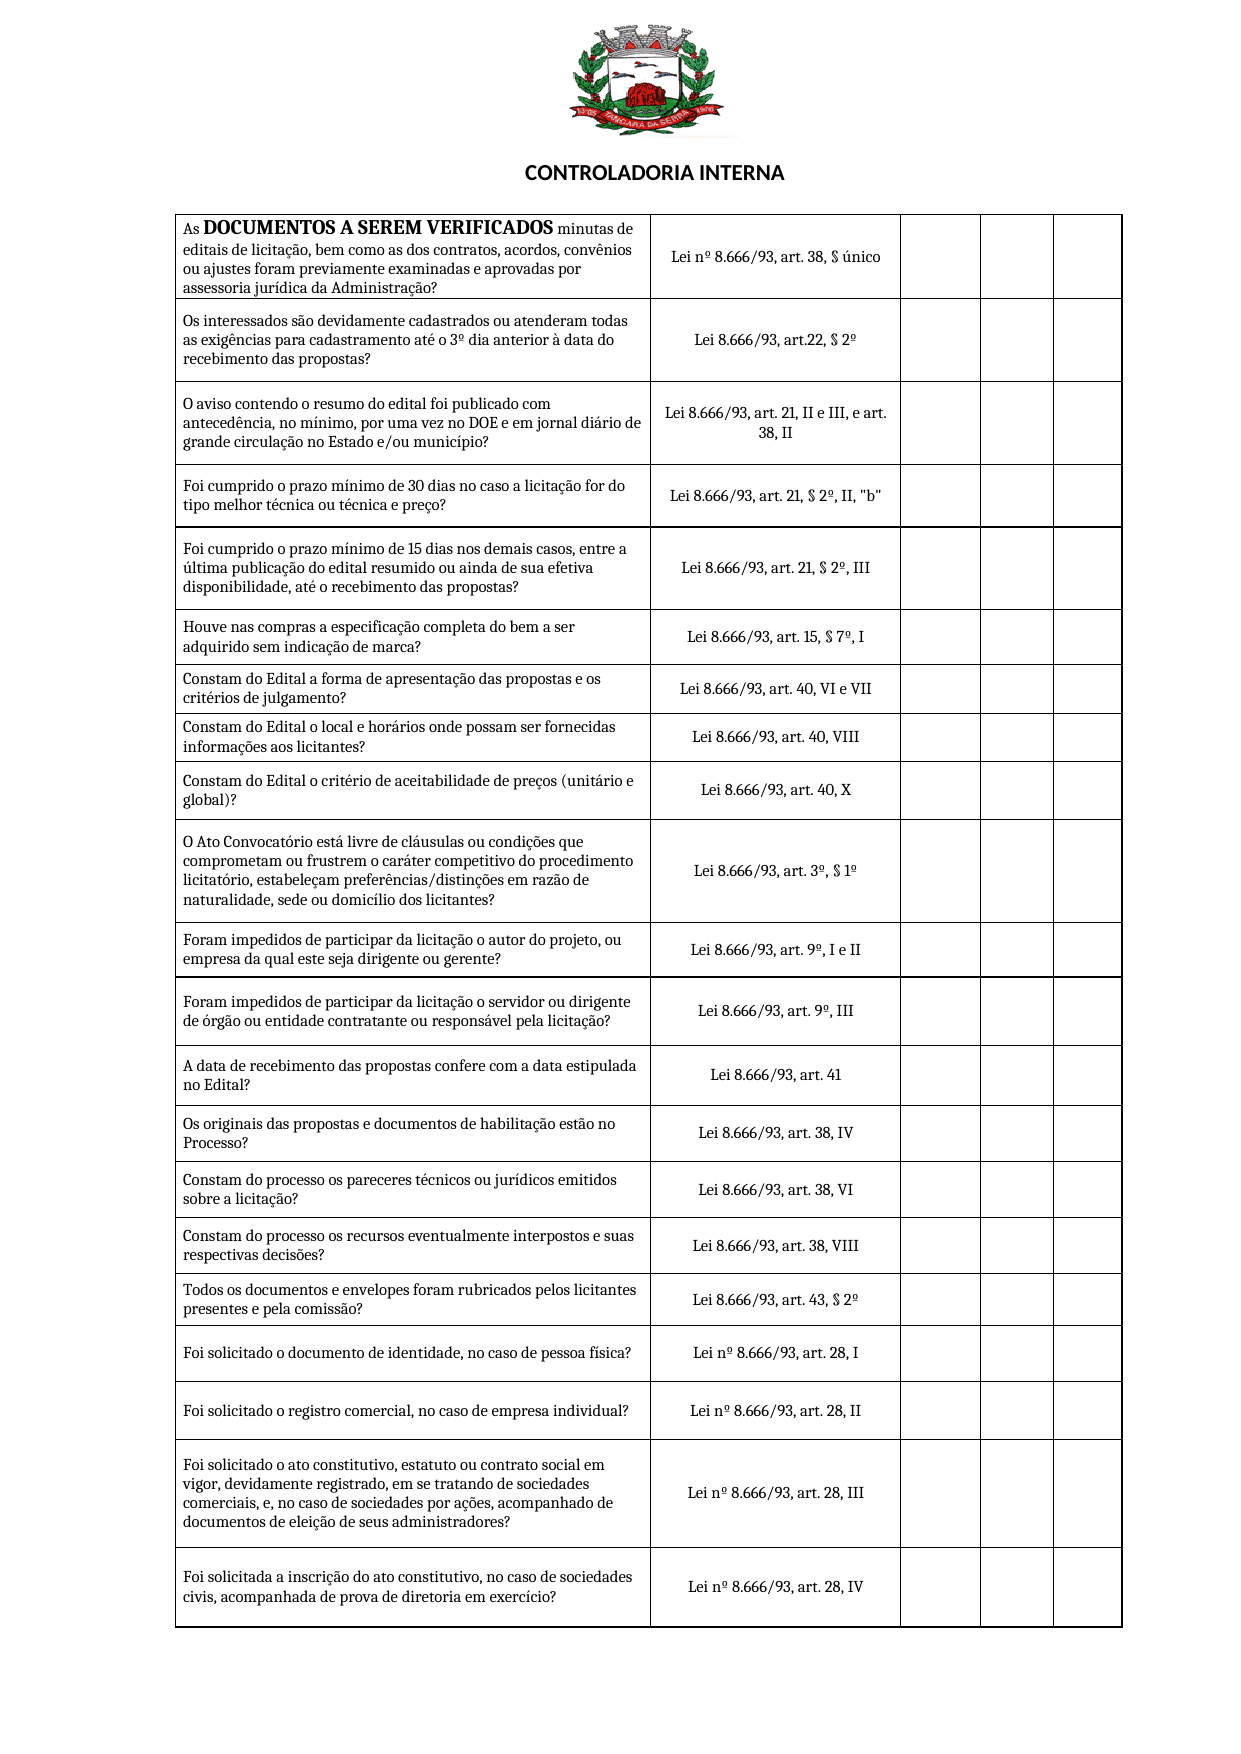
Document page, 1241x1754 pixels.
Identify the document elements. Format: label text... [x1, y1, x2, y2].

table_cell Lei 8.666/93, art. 3º, § 1º [651, 820, 900, 922]
table_cell O aviso contendo o resumo do edital foi publicado com antecedência, no mínimo, por uma vez no DOE e em jornal diário de grande circulação no Estado e/ou município? [176, 382, 650, 464]
table_cell Lei nº 8.666/93, art. 38, § único [651, 215, 900, 298]
table_cell Lei nº 8.666/93, art. 28, II [651, 1382, 900, 1439]
table_cell Foi solicitada a inscrição do ato constitutivo, no caso de sociedades civis, acompanhada de prova de diretoria em exercício? [176, 1548, 650, 1626]
table_cell [1054, 1382, 1121, 1439]
table_cell Os originais das propostas e documentos de habilitação estão no Processo? [176, 1106, 650, 1161]
table_cell Lei 8.666/93, art. 40, VI e VII [651, 665, 900, 712]
table_cell [981, 215, 1053, 298]
table_cell A data de recebimento das propostas confere com a data estipulada no Edital? [176, 1046, 650, 1104]
table_cell [981, 299, 1053, 381]
table_cell Lei nº 8.666/93, art. 28, I [651, 1326, 900, 1381]
table_cell [901, 528, 980, 609]
table_cell [1054, 465, 1121, 526]
table_cell [901, 1440, 980, 1547]
table_cell [981, 382, 1053, 464]
table_cell [1054, 1548, 1121, 1626]
table_cell Foi solicitado o registro comercial, no caso de empresa individual? [176, 1382, 650, 1439]
table_cell [981, 1326, 1053, 1381]
table_cell Foram impedidos de participar da licitação o servidor ou dirigente de órgão ou entidade contratante ou responsável pela licitação? [176, 978, 650, 1045]
table_cell [981, 1382, 1053, 1439]
table_cell [1054, 382, 1121, 464]
table_cell [1054, 1326, 1121, 1381]
table_cell [901, 1218, 980, 1273]
table_cell Foram impedidos de participar da licitação o autor do projeto, ou empresa da qual este seja dirigente ou gerente? [176, 923, 650, 976]
table_cell [901, 1326, 980, 1381]
table_cell Todos os documentos e envelopes foram rubricados pelos licitantes presentes e pela comissão? [176, 1274, 650, 1325]
table_cell [901, 1274, 980, 1325]
table_cell Lei 8.666/93, art. 43, § 2º [651, 1274, 900, 1325]
table_cell [901, 820, 980, 922]
table_cell [1054, 215, 1121, 298]
table_cell Lei 8.666/93, art. 9º, I e II [651, 923, 900, 976]
table_cell [981, 1548, 1053, 1626]
table_cell [1054, 610, 1121, 664]
table_cell Houve nas compras a especificação completa do bem a ser adquirido sem indicação de marca? [176, 610, 650, 664]
table_cell Constam do Edital a forma de apresentação das propostas e os critérios de julgamento? [176, 665, 650, 712]
table_cell [981, 714, 1053, 761]
table_cell [981, 610, 1053, 664]
table_cell [901, 610, 980, 664]
table_cell [1054, 714, 1121, 761]
table_cell Lei nº 8.666/93, art. 28, IV [651, 1548, 900, 1626]
table_cell Lei 8.666/93, art. 9º, III [651, 978, 900, 1045]
table_cell [901, 978, 980, 1045]
table_cell [981, 665, 1053, 712]
table_cell [901, 1106, 980, 1161]
table_cell Lei nº 8.666/93, art. 28, III [651, 1440, 900, 1547]
table_cell [981, 923, 1053, 976]
table_cell [901, 665, 980, 712]
table_cell [1054, 762, 1121, 819]
table_cell [1054, 1106, 1121, 1161]
table_cell [1054, 528, 1121, 609]
table_cell [1054, 978, 1121, 1045]
table_cell [901, 382, 980, 464]
table_cell [1054, 923, 1121, 976]
table_cell Lei 8.666/93, art.22, § 2º [651, 299, 900, 381]
table_cell [981, 1162, 1053, 1217]
table_cell Lei 8.666/93, art. 38, IV [651, 1106, 900, 1161]
table_cell Lei 8.666/93, art. 21, II e III, e art. 38, II [651, 382, 900, 464]
table_cell Os interessados são devidamente cadastrados ou atenderam todas as exigências para cadastramento até o 3º dia anterior à data do recebimento das propostas? [176, 299, 650, 381]
table_cell Foi cumprido o prazo mínimo de 15 dias nos demais casos, entre a última publicação do edital resumido ou ainda de sua efetiva disponibilidade, até o recebimento das propostas? [176, 528, 650, 609]
table_cell Lei 8.666/93, art. 38, VIII [651, 1218, 900, 1273]
table_cell Lei 8.666/93, art. 41 [651, 1046, 900, 1104]
table_cell [901, 1162, 980, 1217]
table_cell Constam do Edital o critério de aceitabilidade de preços (unitário e global)? [176, 762, 650, 819]
table_cell Foi cumprido o prazo mínimo de 30 dias no caso a licitação for do tipo melhor técnica ou técnica e preço? [176, 465, 650, 526]
table_cell [1054, 1218, 1121, 1273]
table_cell Foi solicitado o ato constitutivo, estatuto ou contrato social em vigor, devidamente registrado, em se tratando de sociedades comerciais, e, no caso de sociedades por ações, acompanhado de documentos de eleição de seus administradores? [176, 1440, 650, 1547]
table_cell [1054, 820, 1121, 922]
table_cell Lei 8.666/93, art. 40, X [651, 762, 900, 819]
table_cell As DOCUMENTOS A SEREM VERIFICADOS minutas de editais de licitação, bem como as dos contratos, acordos, convênios ou ajustes foram previamente examinadas e aprovadas por assessoria jurídica da Administração? [176, 215, 650, 298]
table_cell Lei 8.666/93, art. 40, VIII [651, 714, 900, 761]
table_cell [1054, 299, 1121, 381]
table_cell [901, 299, 980, 381]
table_cell Lei 8.666/93, art. 38, VI [651, 1162, 900, 1217]
picture [557, 20, 739, 138]
table_cell [901, 1382, 980, 1439]
table_cell [981, 978, 1053, 1045]
table_cell Lei 8.666/93, art. 21, § 2º, II, "b" [651, 465, 900, 526]
table_cell [981, 1218, 1053, 1273]
table_cell [981, 1274, 1053, 1325]
table_cell [901, 1548, 980, 1626]
table_cell Lei 8.666/93, art. 15, § 7º, I [651, 610, 900, 664]
table_cell [901, 1046, 980, 1104]
table_cell [1054, 665, 1121, 712]
table_cell [1054, 1046, 1121, 1104]
table_cell [901, 215, 980, 298]
table_cell O Ato Convocatório está livre de cláusulas ou condições que comprometam ou frustrem o caráter competitivo do procedimento licitatório, estabeleçam preferências/distinções em razão de naturalidade, sede ou domicílio dos licitantes? [176, 820, 650, 922]
table_cell [981, 465, 1053, 526]
table_cell [981, 1046, 1053, 1104]
table_cell [981, 528, 1053, 609]
table_cell [901, 923, 980, 976]
table_cell Constam do processo os recursos eventualmente interpostos e suas respectivas decisões? [176, 1218, 650, 1273]
table_cell Lei 8.666/93, art. 21, § 2º, III [651, 528, 900, 609]
table_cell [1054, 1440, 1121, 1547]
table_cell Constam do Edital o local e horários onde possam ser fornecidas informações aos licitantes? [176, 714, 650, 761]
table_cell Constam do processo os pareceres técnicos ou jurídicos emitidos sobre a licitação? [176, 1162, 650, 1217]
table_cell [901, 714, 980, 761]
table_cell [901, 762, 980, 819]
table_cell [1054, 1274, 1121, 1325]
table_cell Foi solicitado o documento de identidade, no caso de pessoa física? [176, 1326, 650, 1381]
table_cell [901, 465, 980, 526]
table_cell [981, 762, 1053, 819]
table_cell [981, 820, 1053, 922]
table_cell [981, 1106, 1053, 1161]
table_cell [981, 1440, 1053, 1547]
table_cell [1054, 1162, 1121, 1217]
